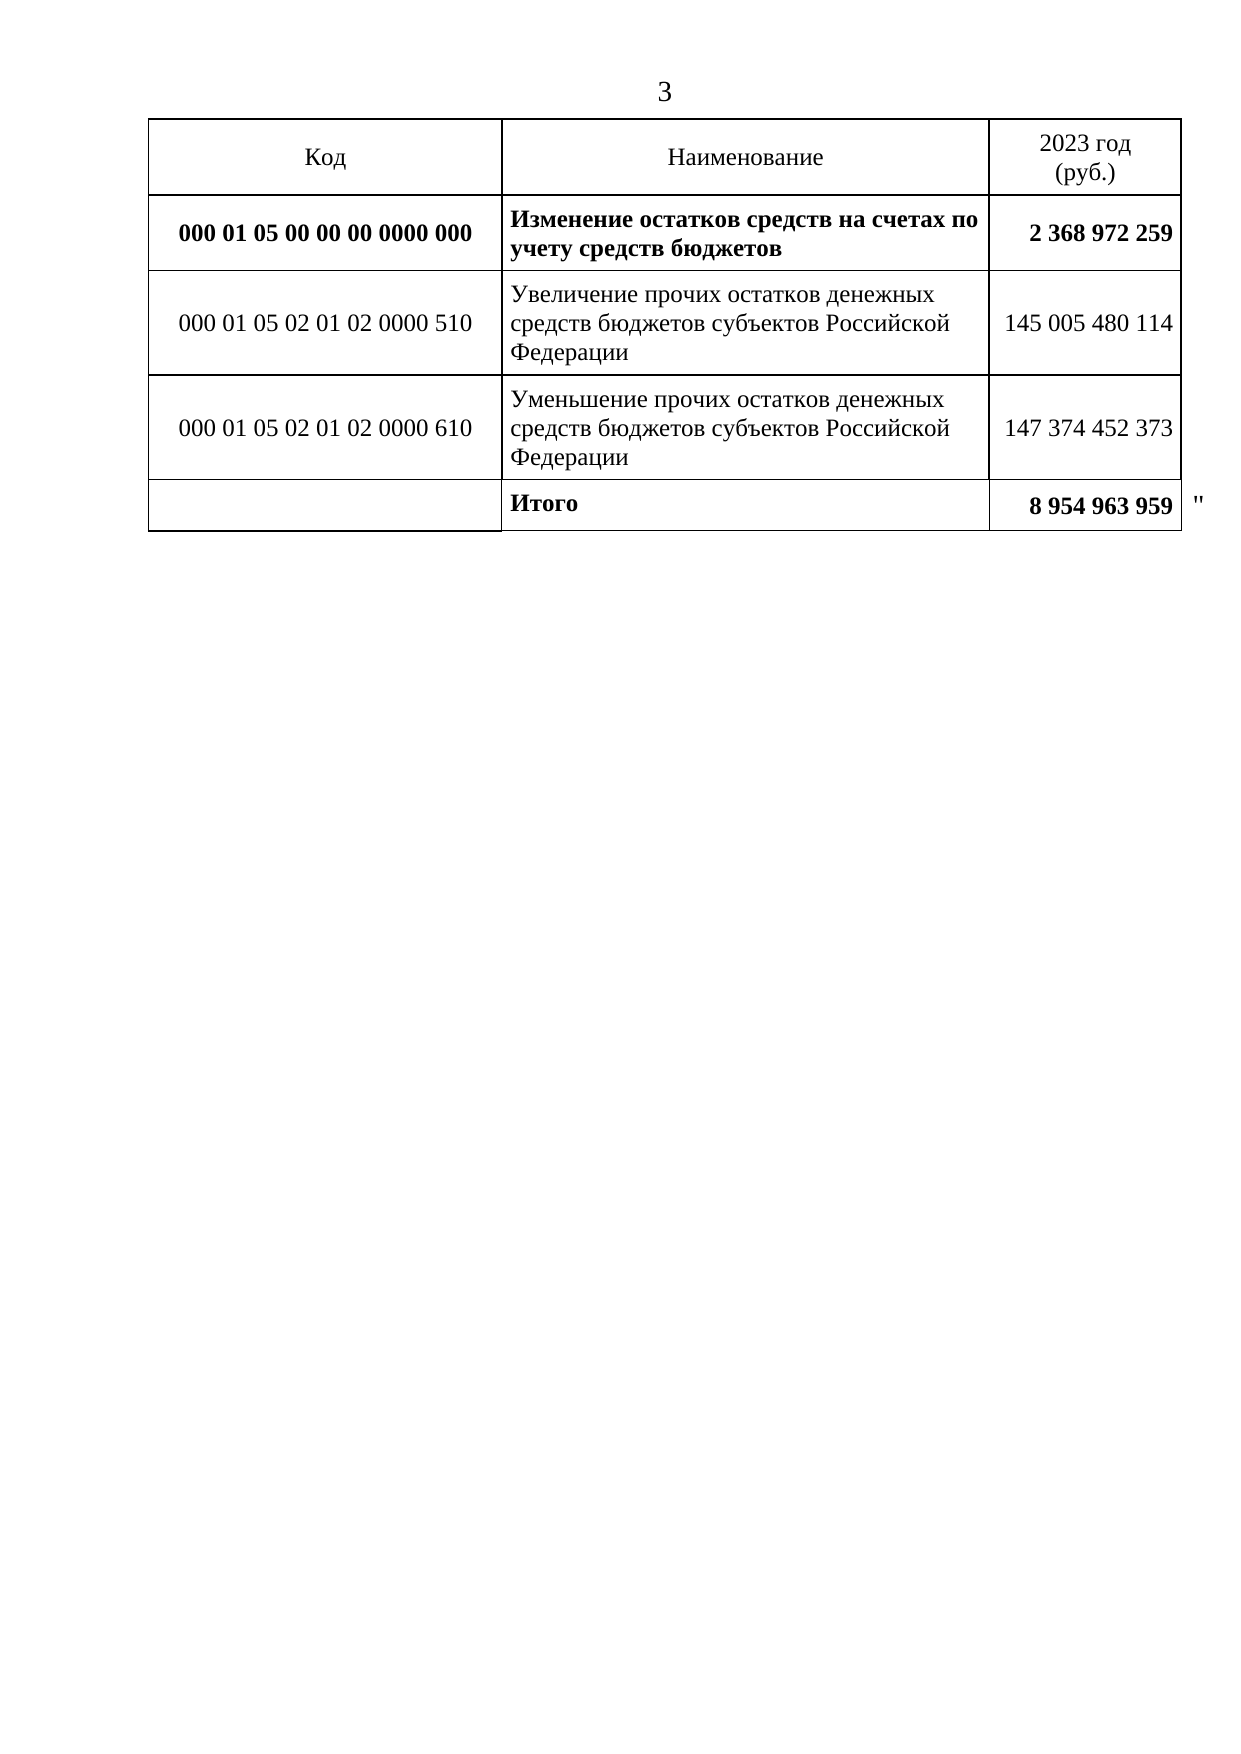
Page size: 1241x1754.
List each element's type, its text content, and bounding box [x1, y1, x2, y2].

table_cell Изменение остатков средств на счетах по учету средств бюджетов [503, 196, 988, 270]
table_header [503, 120, 988, 194]
table_cell Увеличение прочих остатков денежных средств бюджетов субъектов Российской Федерации [503, 271, 988, 374]
table_cell " [1182, 479, 1211, 530]
table_cell Итого [502, 480, 989, 530]
table_cell [149, 480, 501, 530]
table_cell 2 368 972 259 [990, 196, 1180, 270]
table_cell 147 374 452 373 [990, 376, 1180, 479]
table_cell 000 01 05 00 00 00 0000 000 [149, 196, 501, 270]
table_cell 000 01 05 02 01 02 0000 510 [149, 271, 501, 374]
table_cell 145 005 480 114 [990, 271, 1180, 374]
table_cell 8 954 963 959 [990, 480, 1181, 530]
table_cell Уменьшение прочих остатков денежных средств бюджетов субъектов Российской Федерации [503, 376, 988, 479]
table_header [149, 120, 501, 194]
table_header [990, 120, 1180, 194]
table_cell 000 01 05 02 01 02 0000 610 [149, 376, 501, 479]
